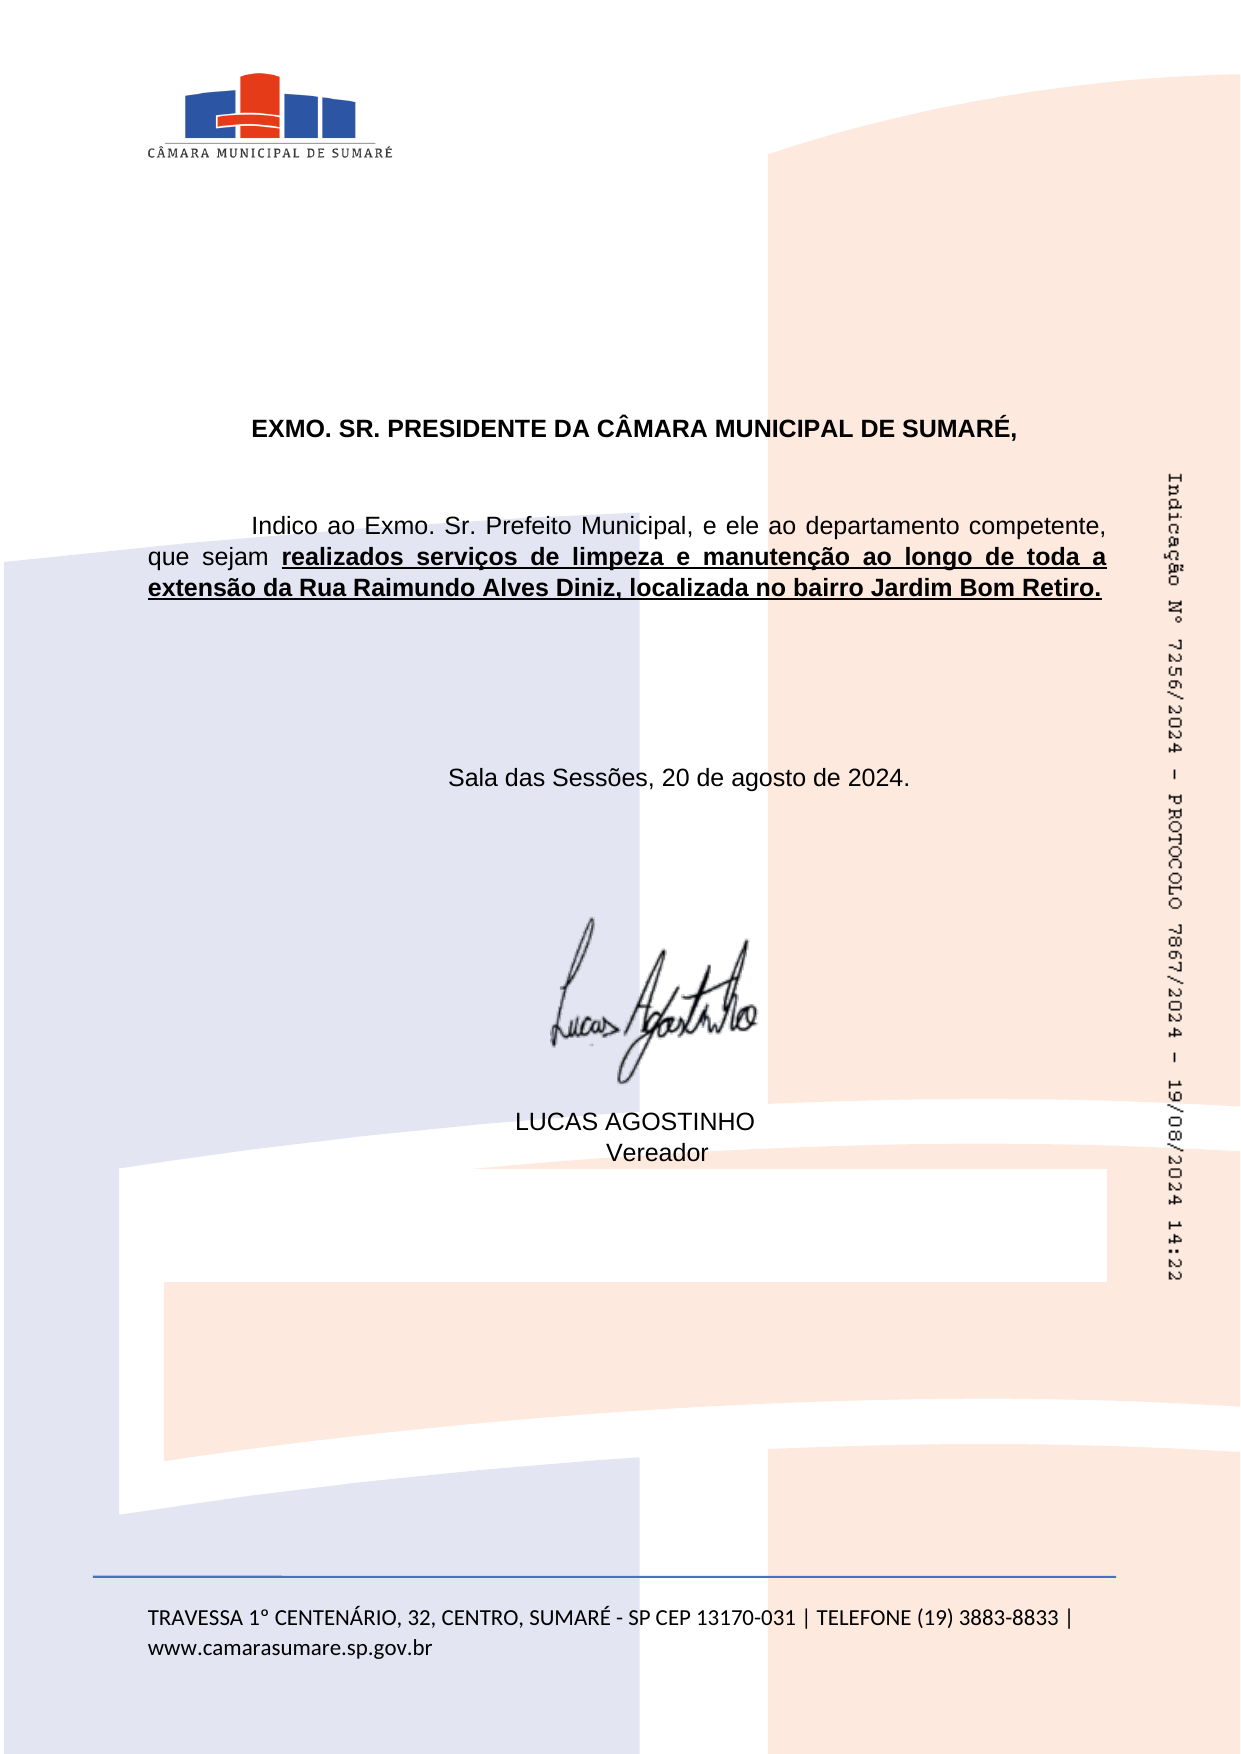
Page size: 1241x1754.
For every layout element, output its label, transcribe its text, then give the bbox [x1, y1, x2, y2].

text EXMO. SR. PRESIDENTE DA CÂMARA MUNICIPAL DE SUMARÉ, [177, 414, 1107, 443]
text Sala das Sessões, 20 de agosto de 2024. [177, 763, 1107, 792]
text Vereador [177, 1138, 1107, 1167]
picture [505, 906, 809, 1089]
text Indico ao Exmo. Sr. Prefeito Municipal, e ele ao departamento competente, que sejam realizados serviços de limpeza e manutenção ao longo de toda a extensão da Rua Raimundo Alves Diniz, localizada no bairro Jardim Bom Retiro. [148, 511, 1107, 602]
picture [147, 73, 394, 160]
picture [1142, 468, 1205, 1286]
text LUCAS AGOSTINHO [177, 1107, 1107, 1136]
